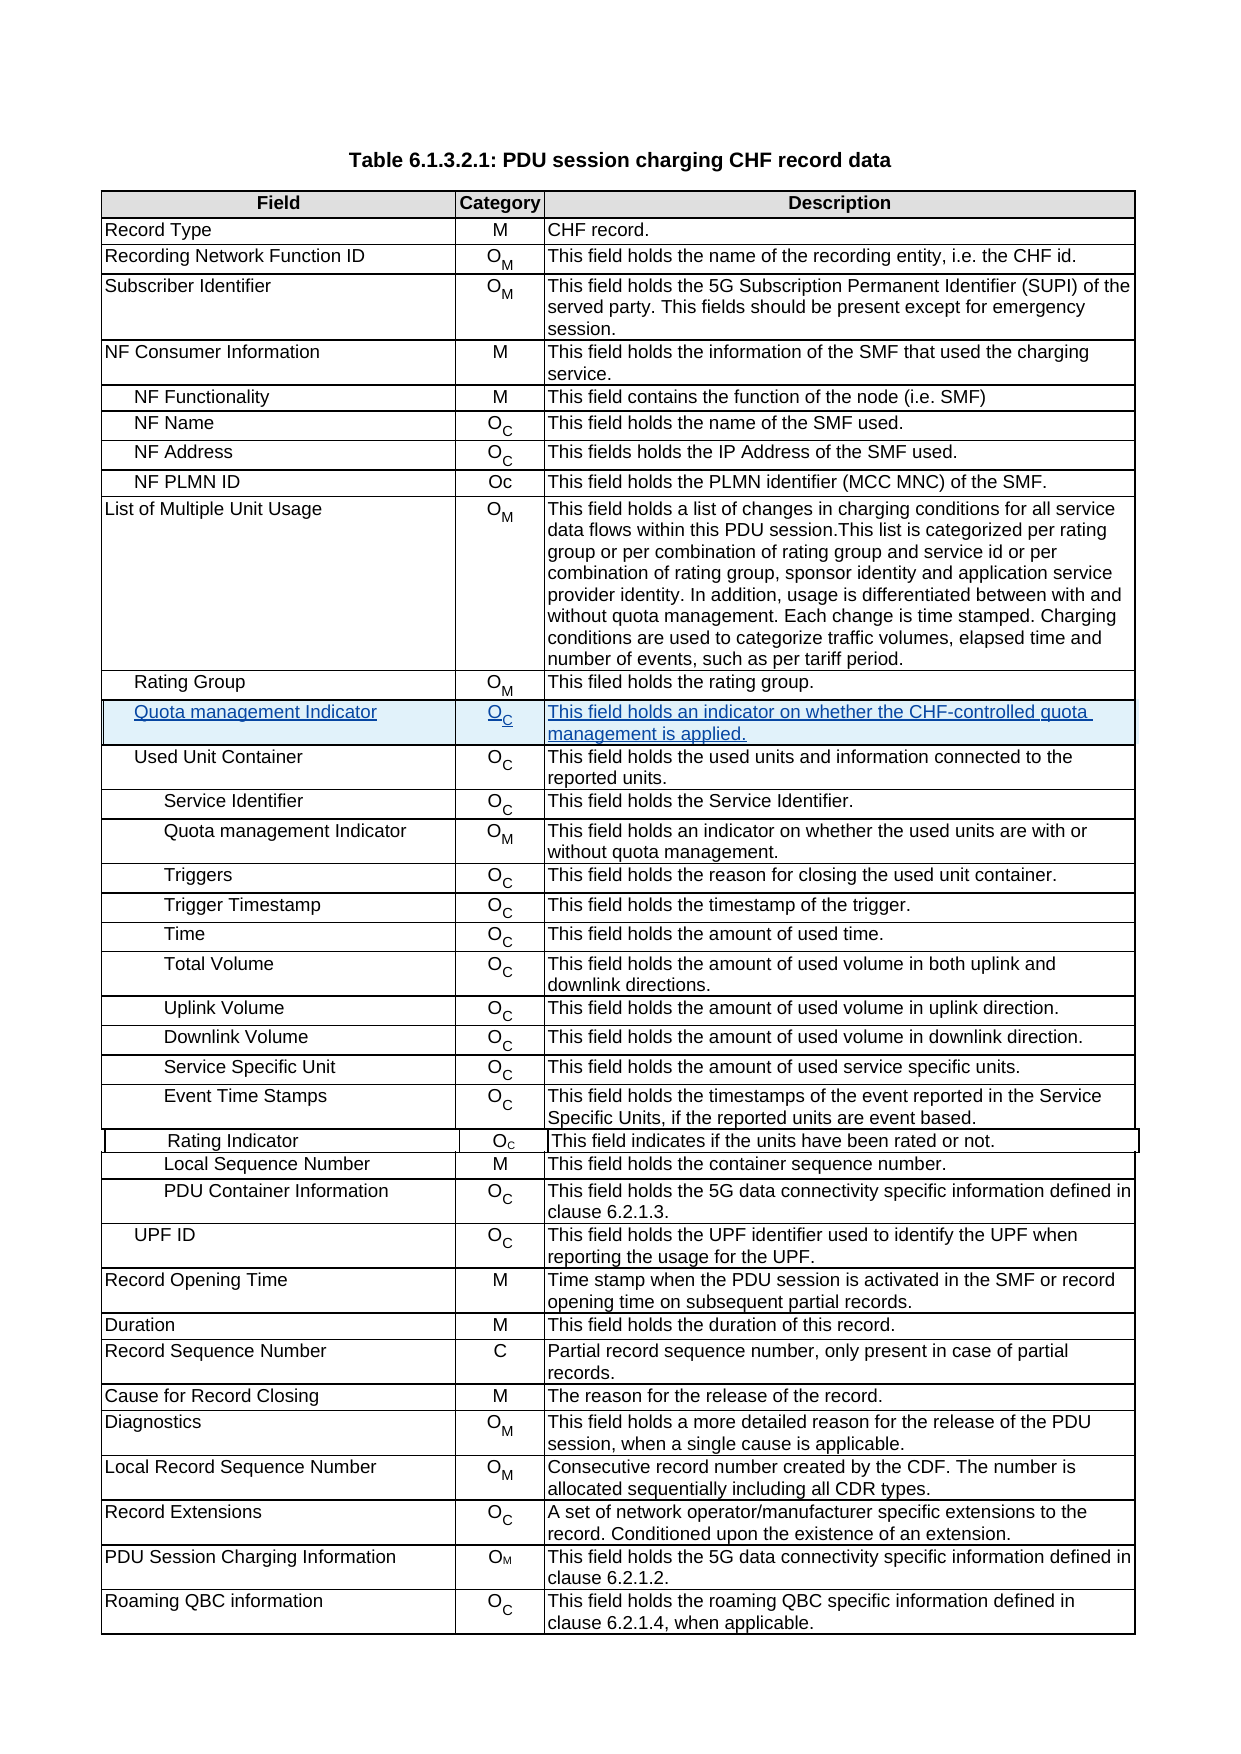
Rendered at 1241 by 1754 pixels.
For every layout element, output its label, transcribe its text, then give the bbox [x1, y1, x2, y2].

table_cell This field holds the amount of used volume in uplink direction. [545, 997, 1134, 1025]
table_cell OC [456, 894, 544, 921]
table_cell Used Unit Container [102, 746, 455, 788]
table_cell Trigger Timestamp [102, 894, 455, 921]
table_cell This field holds the timestamps of the event reported in the Service Specific Units, if the reported units are event based. [545, 1085, 1134, 1128]
table_cell This field holds the used units and information connected to the reported units. [545, 746, 1134, 788]
table_cell OM [456, 245, 544, 273]
table_cell This field holds the 5G data connectivity specific information defined in clause 6.2.1.2. [545, 1546, 1134, 1588]
table_cell Downlink Volume [102, 1026, 455, 1054]
table_cell OM [456, 1546, 544, 1588]
table_cell This field holds the amount of used volume in both uplink and downlink directions. [545, 952, 1134, 995]
table_cell This field holds the name of the SMF used. [545, 412, 1134, 440]
table_header Description [545, 192, 1134, 217]
table_cell OC [456, 412, 544, 440]
table_cell NF Consumer Information [102, 341, 455, 384]
table_cell This field holds the reason for closing the used unit container. [545, 864, 1134, 892]
table_cell Diagnostics [102, 1411, 455, 1454]
table_cell This field holds the roaming QBC specific information defined in clause 6.2.1.4, when applicable. [545, 1590, 1134, 1633]
table_cell Cause for Record Closing [102, 1385, 455, 1410]
table_cell OC [456, 1501, 544, 1544]
table_cell OC [456, 1224, 544, 1267]
table_cell Time stamp when the PDU session is activated in the SMF or record opening time on subsequent partial records. [545, 1269, 1134, 1312]
table_cell OM [456, 497, 544, 670]
table_cell This field holds the container sequence number. [545, 1153, 1134, 1178]
table_cell OC [456, 790, 544, 818]
table_cell M [456, 1385, 544, 1410]
table_cell This filed holds the rating group. [545, 671, 1134, 699]
table_header Field [102, 192, 455, 217]
table_cell Time [102, 923, 455, 951]
table_cell This field holds the PLMN identifier (MCC MNC) of the SMF. [545, 471, 1134, 496]
table_cell NF Name [102, 412, 455, 440]
table_cell This fields holds the IP Address of the SMF used. [545, 441, 1134, 469]
table_cell M [456, 219, 544, 243]
table_cell This field indicates if the units have been rated or not. [549, 1130, 1138, 1151]
table_cell UPF ID [102, 1224, 455, 1267]
table_cell This field holds the 5G data connectivity specific information defined in clause 6.2.1.3. [545, 1180, 1134, 1223]
table_cell Service Specific Unit [102, 1056, 455, 1083]
table_cell OC [460, 1130, 547, 1151]
table_cell PDU Session Charging Information [102, 1546, 455, 1588]
text Table 6.1.3.2.1: PDU session charging CHF record data [118, 148, 1122, 172]
table_cell CHF record. [545, 219, 1134, 243]
table_cell This field holds the Service Identifier. [545, 790, 1134, 818]
table_cell This field holds the 5G Subscription Permanent Identifier (SUPI) of the served party. This fields should be present except for emergency session. [545, 275, 1134, 339]
table_cell Subscriber Identifier [102, 275, 455, 339]
table_cell C [456, 1340, 544, 1383]
table_cell NF Address [102, 441, 455, 469]
table_cell Triggers [102, 864, 455, 892]
table_cell Event Time Stamps [102, 1085, 455, 1128]
table_cell This field holds the name of the recording entity, i.e. the CHF id. [545, 245, 1134, 273]
table_cell Roaming QBC information [102, 1590, 455, 1633]
table_cell This field holds the amount of used time. [545, 923, 1134, 951]
table_cell This field holds the amount of used volume in downlink direction. [545, 1026, 1134, 1054]
table_cell OC [456, 1085, 544, 1128]
table_cell OC [456, 1056, 544, 1083]
table_cell NF Functionality [102, 386, 455, 410]
table_cell OM [456, 671, 544, 699]
table_cell A set of network operator/manufacturer specific extensions to the record. Conditioned upon the existence of an extension. [545, 1501, 1134, 1544]
table_cell This field holds a list of changes in charging conditions for all service data flows within this PDU session.This list is categorized per rating group or per combination of rating group and service id or per combination of rating group, sponsor identity and application service provider identity. In addition, usage is differentiated between with and without quota management. Each change is time stamped. Charging conditions are used to categorize traffic volumes, elapsed time and number of events, such as per tariff period. [545, 497, 1134, 670]
table_cell M [456, 1153, 544, 1178]
table_cell PDU Container Information [102, 1180, 455, 1223]
table_cell Local Record Sequence Number [102, 1456, 455, 1499]
table_cell Partial record sequence number, only present in case of partial records. [545, 1340, 1134, 1383]
table_cell M [456, 341, 544, 384]
table_cell Consecutive record number created by the CDF. The number is allocated sequentially including all CDR types. [545, 1456, 1134, 1499]
table_cell This field holds a more detailed reason for the release of the PDU session, when a single cause is applicable. [545, 1411, 1134, 1454]
table_cell OC [456, 746, 544, 788]
table_cell Service Identifier [102, 790, 455, 818]
table_cell M [456, 1314, 544, 1338]
table_cell OC [456, 952, 544, 995]
table_cell This field holds the timestamp of the trigger. [545, 894, 1134, 921]
table_cell NF PLMN ID [102, 471, 455, 496]
table_cell This field holds the UPF identifier used to identify the UPF when reporting the usage for the UPF. [545, 1224, 1134, 1267]
table_cell OC [456, 1026, 544, 1054]
table_cell Uplink Volume [102, 997, 455, 1025]
table_cell Oc [456, 471, 544, 496]
table_cell This field holds an indicator on whether the used units are with or without quota management. [545, 820, 1134, 863]
table_cell Record Extensions [102, 1501, 455, 1544]
table_cell OC [456, 923, 544, 951]
table_cell OC [456, 1180, 544, 1223]
table_cell OC [456, 864, 544, 892]
table_cell OC [456, 997, 544, 1025]
table_cell Record Type [102, 219, 455, 243]
table_cell The reason for the release of the record. [545, 1385, 1134, 1410]
table_cell OM [456, 820, 544, 863]
table_cell M [456, 386, 544, 410]
table_cell List of Multiple Unit Usage [102, 497, 455, 670]
table_cell Local Sequence Number [102, 1153, 455, 1178]
table_cell Record Opening Time [102, 1269, 455, 1312]
table_cell This field contains the function of the node (i.e. SMF) [545, 386, 1134, 410]
table_cell Quota management Indicator [102, 820, 455, 863]
table_cell This field holds the duration of this record. [545, 1314, 1134, 1338]
table_cell Recording Network Function ID [102, 245, 455, 273]
table_cell OC [456, 1590, 544, 1633]
table_cell Total Volume [102, 952, 455, 995]
table_cell Rating Indicator [106, 1130, 459, 1151]
table_cell Rating Group [102, 671, 455, 699]
table_cell Duration [102, 1314, 455, 1338]
table_cell OM [456, 1456, 544, 1499]
table_cell OM [456, 275, 544, 339]
table_cell OC [456, 441, 544, 469]
table_cell M [456, 1269, 544, 1312]
table_cell OM [456, 1411, 544, 1454]
table_cell This field holds the information of the SMF that used the charging service. [545, 341, 1134, 384]
table_cell Record Sequence Number [102, 1340, 455, 1383]
table_header Category [456, 192, 544, 217]
table_cell This field holds the amount of used service specific units. [545, 1056, 1134, 1083]
